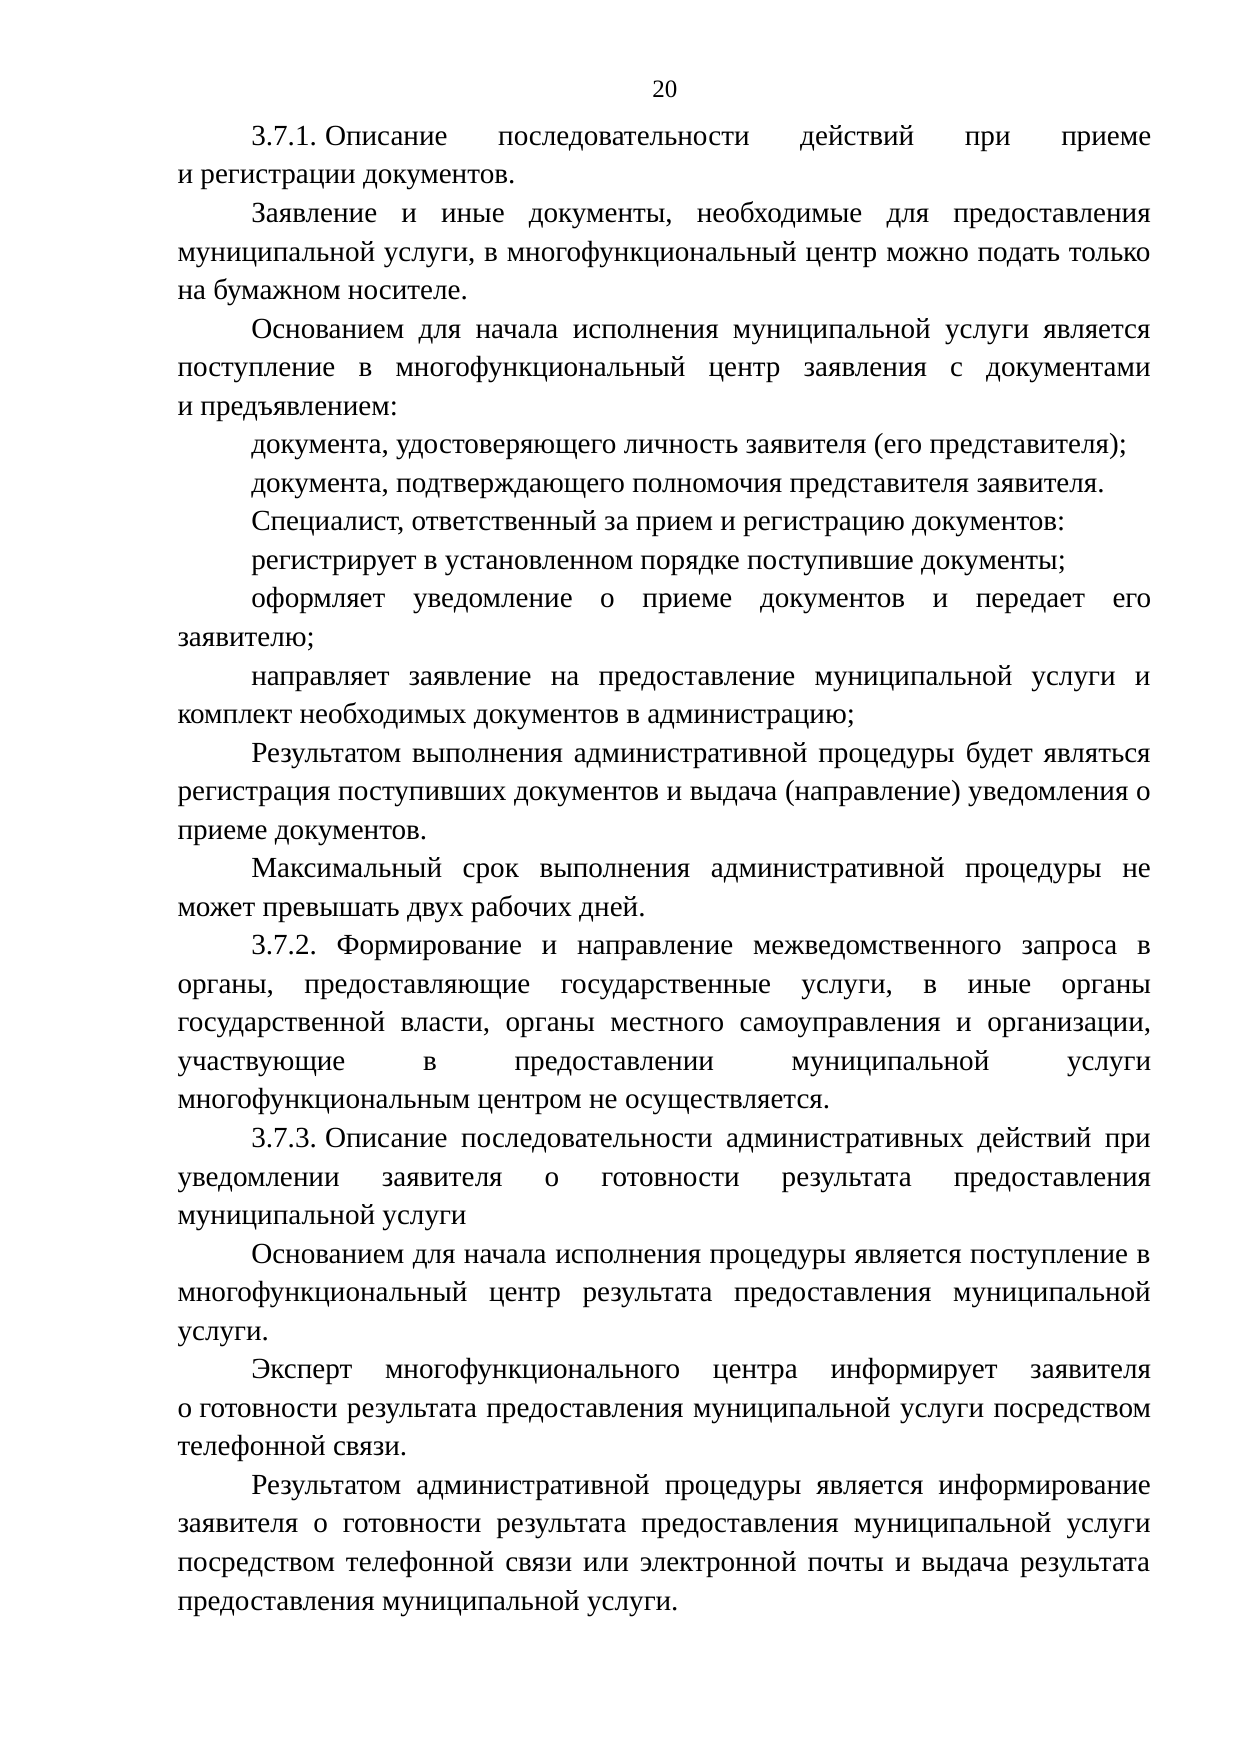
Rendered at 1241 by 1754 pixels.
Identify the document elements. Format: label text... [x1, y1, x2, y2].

text направляет заявление на предоставление муниципальной услуги и комплект необходимых документов в администрацию; [177, 658, 1152, 730]
text Результатом административной процедуры является информирование заявителя о готовности результата предоставления муниципальной услуги посредством телефонной связи или электронной почты и выдача результата предоставления муниципальной услуги. [177, 1467, 1152, 1616]
text 3.7.3. Описание последовательности административных действий при уведомлении заявителя о готовности результата предоставления муниципальной услуги [177, 1120, 1152, 1231]
text регистрирует в установленном порядке поступившие документы; [177, 542, 1152, 576]
text Максимальный срок выполнения административной процедуры не может превышать двух рабочих дней. [177, 850, 1152, 922]
text Специалист, ответственный за прием и регистрацию документов: [177, 503, 1152, 537]
text оформляет уведомление о приеме документов и передает его заявителю; [177, 581, 1152, 653]
text 3.7.2. Формирование и направление межведомственного запроса в органы, предоставляющие государственные услуги, в иные органы государственной власти, органы местного самоуправления и организации, участвующие в предоставлении муниципальной услуги многофункциональным центром не осуществляется. [177, 927, 1152, 1115]
text Основанием для начала исполнения муниципальной услуги является поступление в многофункциональный центр заявления с документами и предъявлением: [177, 311, 1152, 421]
text Эксперт многофункционального центра информирует заявителя о готовности результата предоставления муниципальной услуги посредством телефонной связи. [177, 1351, 1152, 1462]
text 3.7.1. Описание последовательности действий при приеме и регистрации документов. [177, 118, 1152, 190]
text документа, подтверждающего полномочия представителя заявителя. [177, 465, 1152, 498]
text Заявление и иные документы, необходимые для предоставления муниципальной услуги, в многофункциональный центр можно подать только на бумажном носителе. [177, 195, 1152, 306]
text Результатом выполнения административной процедуры будет являться регистрация поступивших документов и выдача (направление) уведомления о приеме документов. [177, 735, 1152, 845]
text документа, удостоверяющего личность заявителя (его представителя); [177, 426, 1152, 460]
text Основанием для начала исполнения процедуры является поступление в многофункциональный центр результата предоставления муниципальной услуги. [177, 1236, 1152, 1346]
